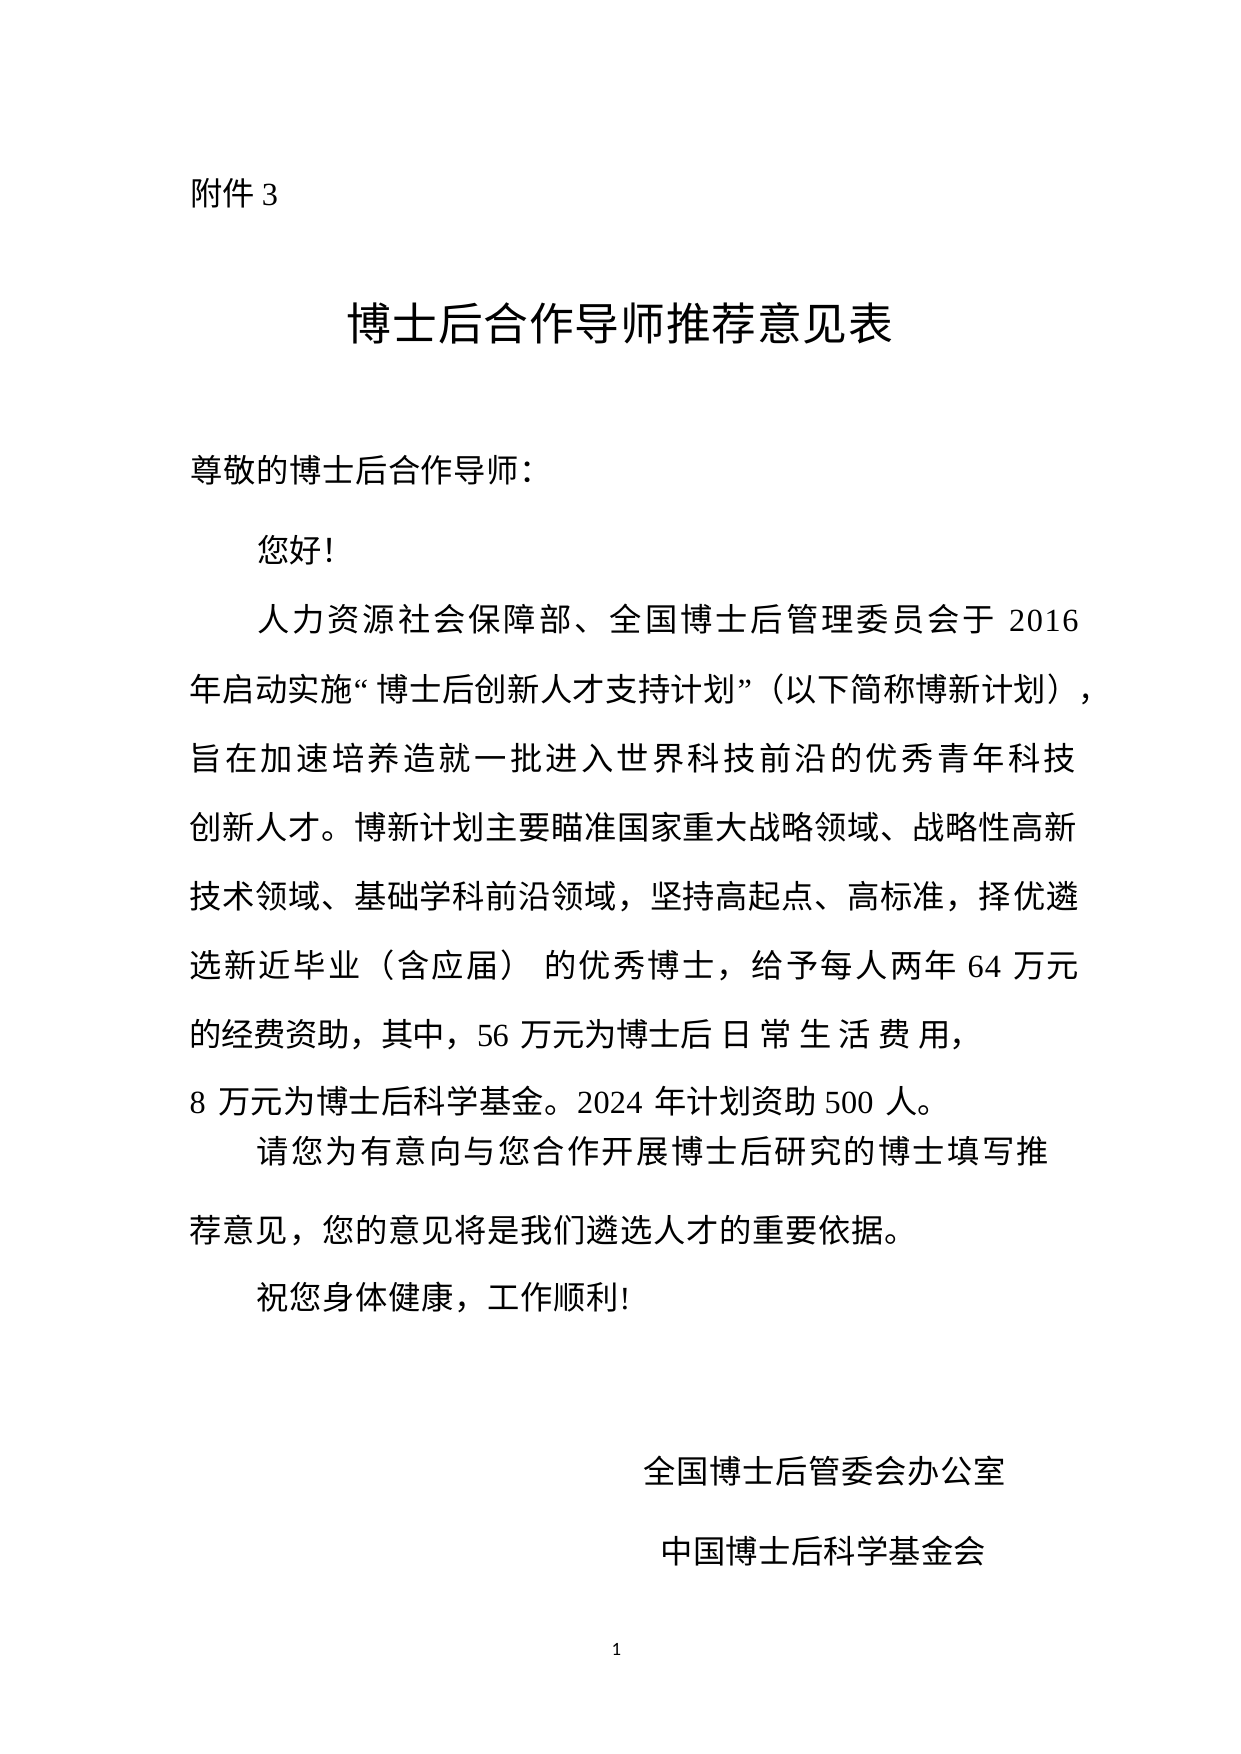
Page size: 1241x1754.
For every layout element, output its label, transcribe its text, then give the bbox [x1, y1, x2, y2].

text 人力资源社会保障部、全国博士后管理委员会于 2016 年启动实施“ 博士后创新人才支持计划”（以下简称博新计划），旨在加速培养造就一批进入世界科技前沿的优秀青年科技创新人才。博新计划主要瞄准国家重大战略领域、战略性高新技术领域、基础学科前沿领域，坚持高起点、高标准，择优遴选新近毕业（含应届） 的优秀博士，给予每人两年 64 万元的经费资助，其中，56 万元为博士后 日 常 生 活 费 用， [189, 594, 1079, 1056]
text 您好！ [258, 527, 1079, 571]
text 博士后合作导师推荐意见表 [347, 292, 1079, 352]
text 荐意见，您的意见将是我们遴选人才的重要依据。 [189, 1208, 1079, 1252]
text 8 万元为博士后科学基金。2024 年计划资助 500 人。 [189, 1078, 1079, 1122]
text 全国博士后管委会办公室 [623, 1466, 1116, 1528]
text 请您为有意向与您合作开展博士后研究的博士填写推 [256, 1145, 1079, 1208]
text 祝您身体健康，工作顺利! [256, 1274, 1079, 1318]
text 中国博士后科学基金会 [661, 1528, 1079, 1572]
text 尊敬的博士后合作导师： [191, 464, 1079, 527]
text 附件 3 [191, 170, 1079, 214]
